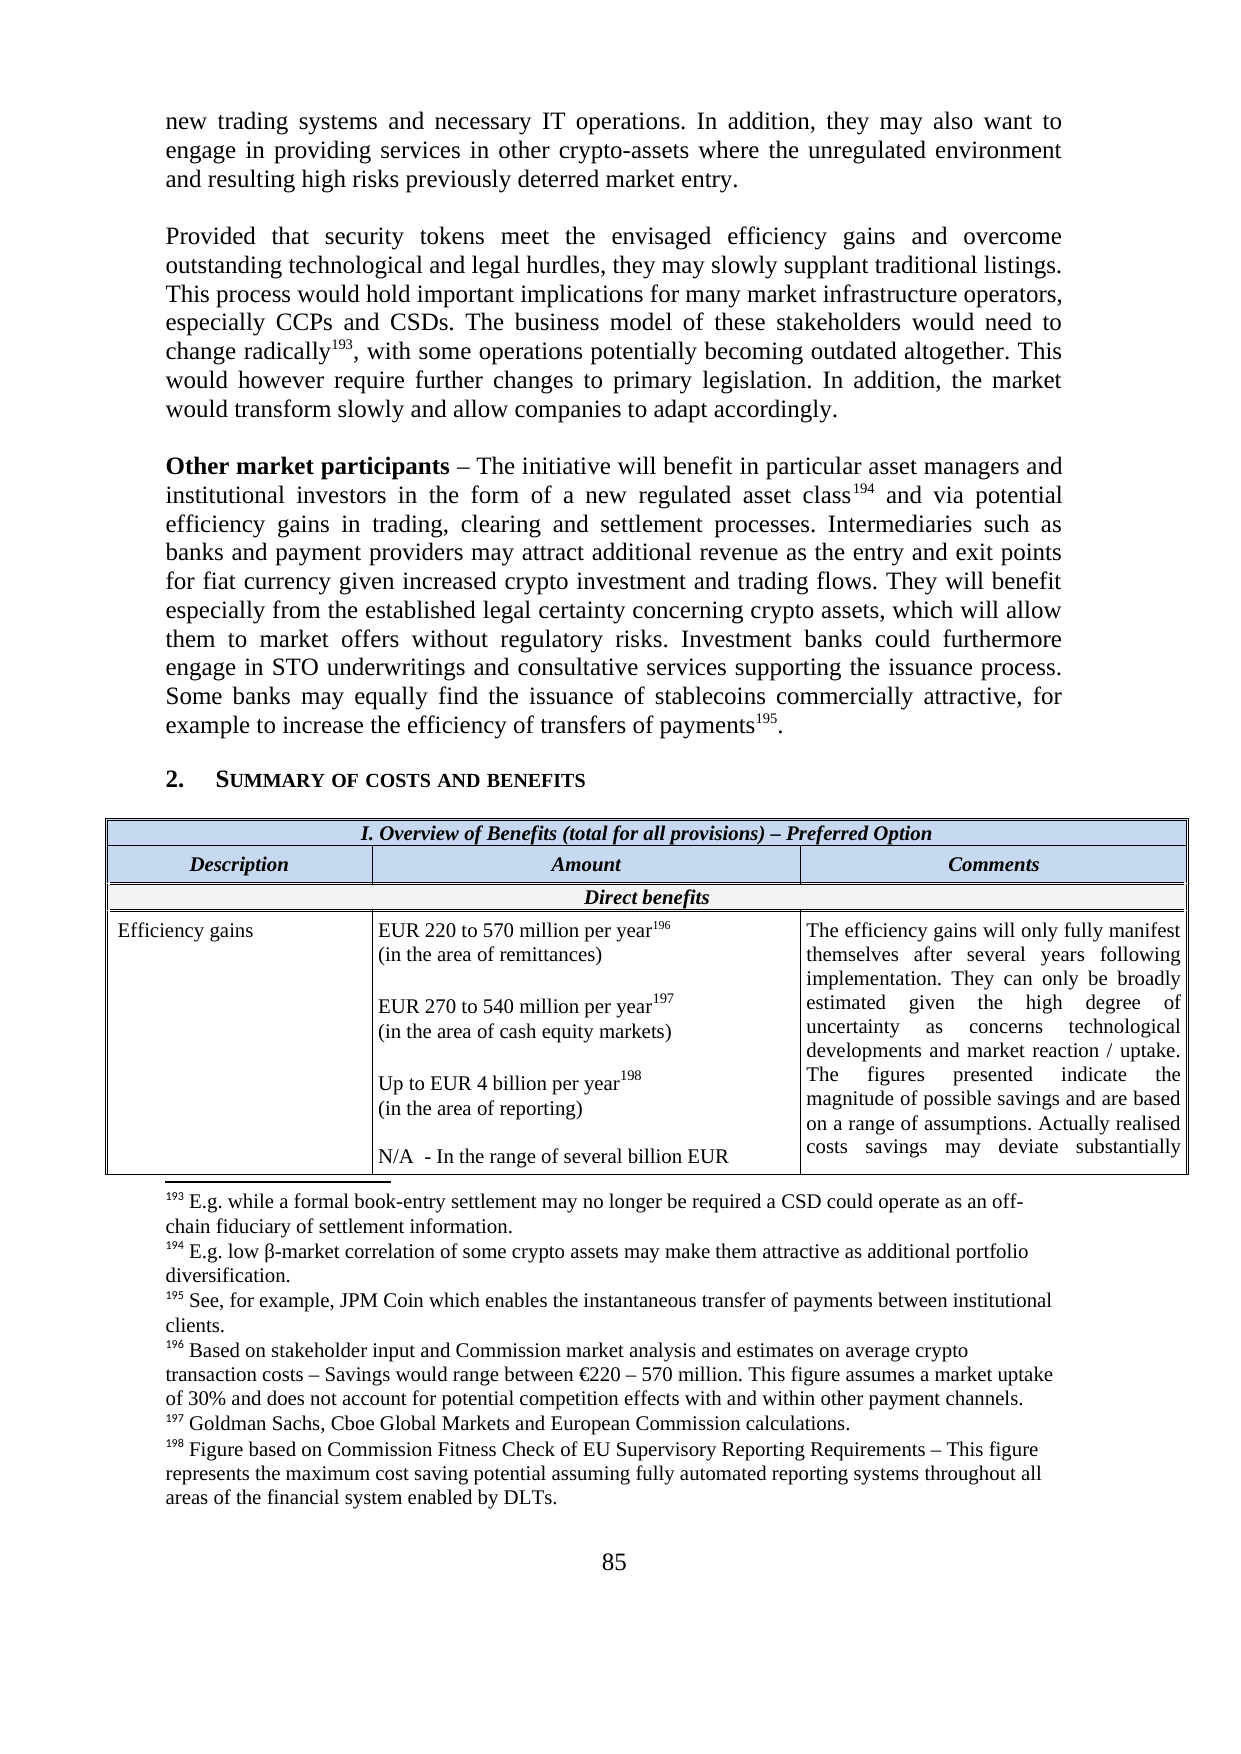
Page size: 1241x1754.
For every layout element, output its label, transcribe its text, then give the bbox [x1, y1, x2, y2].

table_cell Efficiency gains [106, 909, 372, 1174]
text Provided that security tokens meet the envisaged efficiency gains and overcome outstanding technological and legal hurdles, they may slowly supplant traditional listings. This process would hold important implications for many market infrastructure operators, especially CCPs and CSDs. The business model of these stakeholders would need to change radically, with some operations potentially becoming outdated altogether. This would however require further changes to primary legislation. In addition, the market would transform slowly and allow companies to adapt accordingly. [165, 221, 1063, 422]
subtitle Summary of costs and benefits [165, 764, 1063, 792]
table_cell Comments [801, 846, 1186, 882]
text Other market participants – The initiative will benefit in particular asset managers and institutional investors in the form of a new regulated asset class and via potential efficiency gains in trading, clearing and settlement processes. Intermediaries such as banks and payment providers may attract additional revenue as the entry and exit points for fiat currency given increased crypto investment and trading flows. They will benefit especially from the established legal certainty concerning crypto assets, which will allow them to market offers without regulatory risks. Investment banks could furthermore engage in STO underwritings and consultative services supporting the issuance process. Some banks may equally find the issuance of stablecoins commercially attractive, for example to increase the efficiency of transfers of payments. [165, 451, 1063, 739]
table_cell Amount [373, 846, 800, 882]
table_cell Direct benefits [108, 882, 1186, 909]
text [165, 106, 1063, 192]
table_cell The efficiency gains will only fully manifest themselves after several years following implementation. They can only be broadly estimated given the high degree of uncertainty as concerns technological developments and market reaction / uptake. The figures presented indicate the magnitude of possible savings and are based on a range of assumptions. Actually realised costs savings may deviate substantially (both up and down). There will also be positive impacts due to increase competition and innovation that are not accounted for in these figures (e.g. smart contracts based on DLT systems; they hold the potential to greatly lower legal costs across various economic activities) [801, 909, 1187, 1174]
table_cell Description [108, 846, 372, 882]
table_header I. Overview of Benefits (total for all provisions) – Preferred Option [108, 821, 1186, 845]
table_cell EUR 220 to 570 million per year (in the area of remittances) EUR 270 to 540 million per year (in the area of cash equity markets) Up to EUR 4 billion per year (in the area of reporting) N/A - In the range of several billion EUR (in the areas of clearing, settlement, collateral management and other intermediary functions) €15 to 19 billion per year (estimate of banks’ infrastructure cost savings in relation to cross-border payments, securities trading and regulatory compliance – captures parts of other efficiency gains) [373, 912, 800, 1174]
